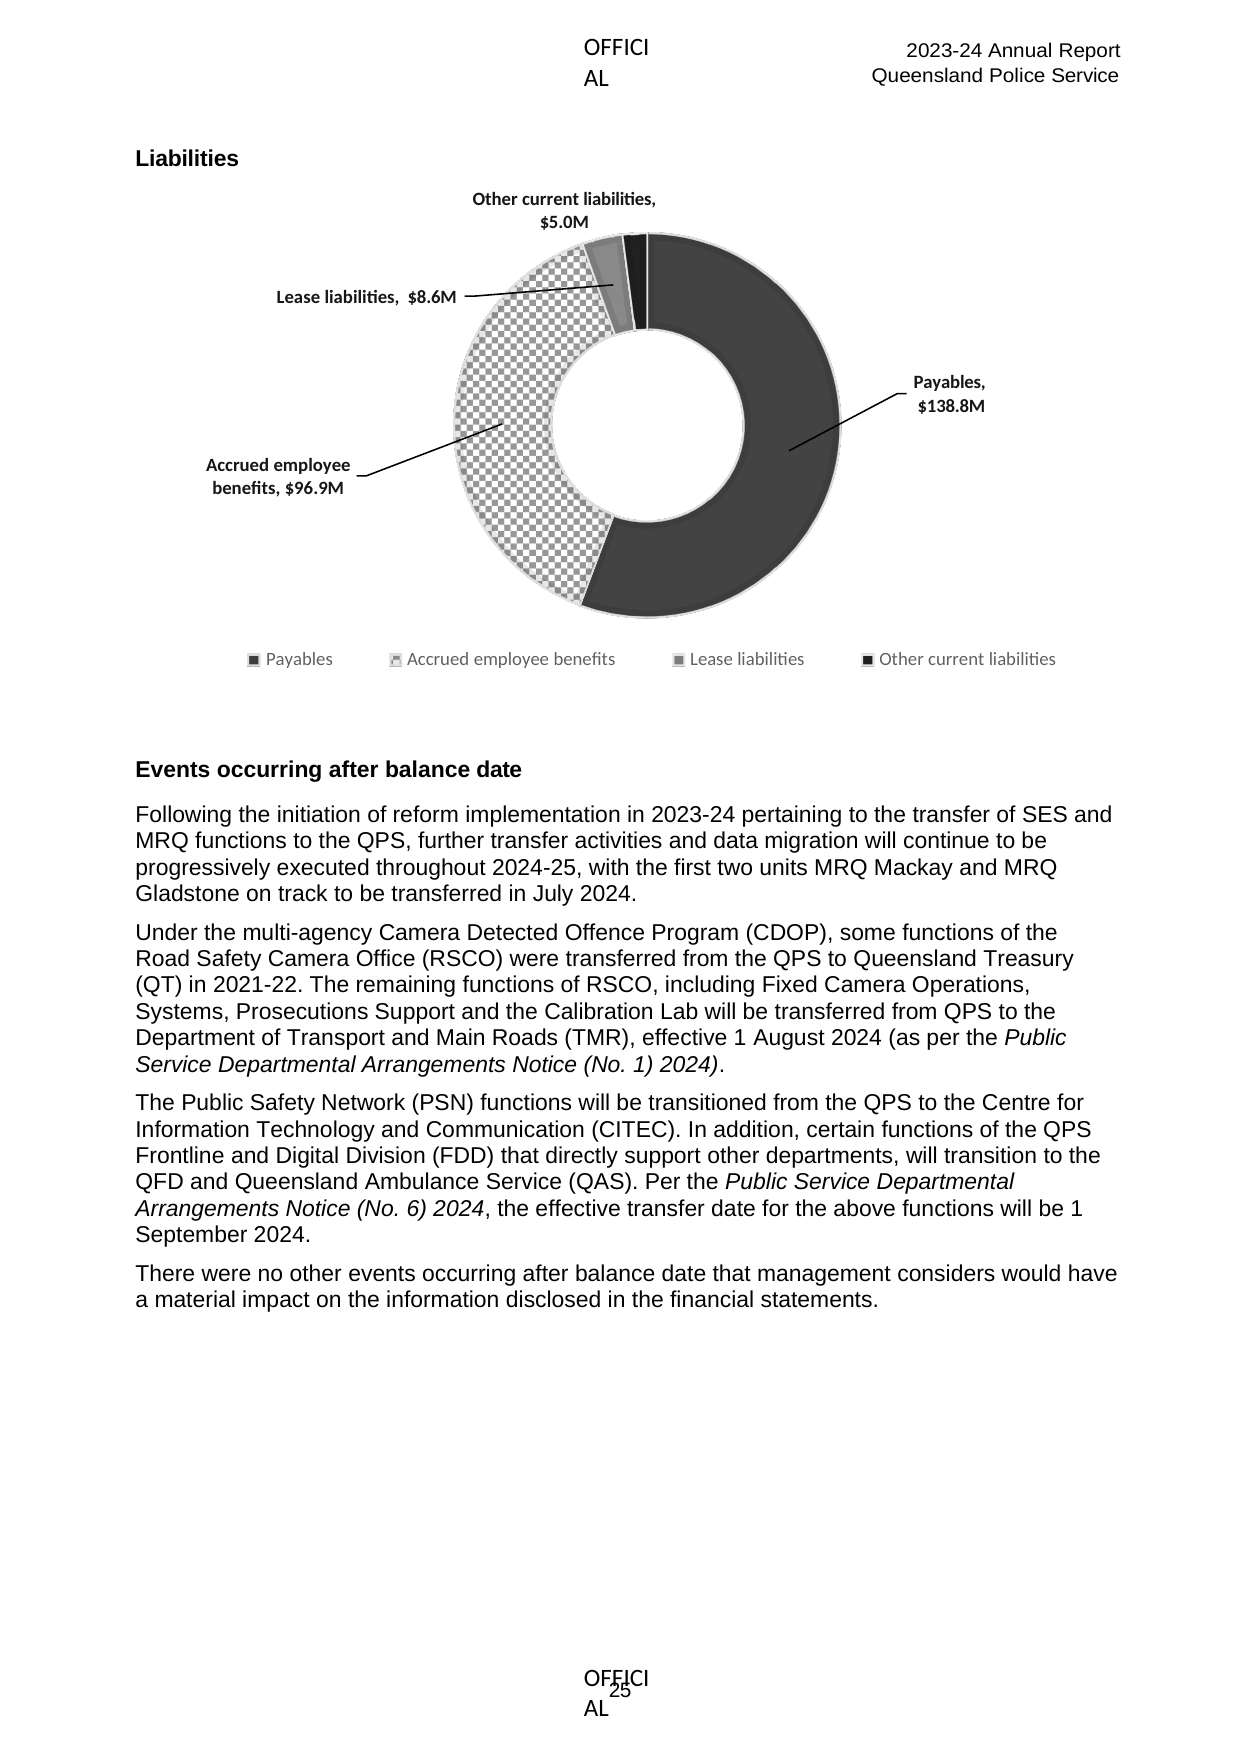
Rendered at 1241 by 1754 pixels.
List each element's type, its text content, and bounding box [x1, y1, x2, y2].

text The Public Safety Network (PSN) functions will be transitioned from the QPS to the Centre for Information Technology and Communication (CITEC). In addition, certain functions of the QPS Frontline and Digital Division (FDD) that directly support other departments, will transition to the QFD and Queensland Ambulance Service (QAS). Per the Public Service Departmental Arrangements Notice (No. 6) 2024, the effective transfer date for the above functions will be 1 September 2024. [135, 1089, 1116, 1247]
text Other current liabilities, [182, 187, 946, 210]
picture [671, 653, 686, 667]
text Following the initiation of reform implementation in 2023-24 pertaining to the transfer of SES and MRQ functions to the QPS, further transfer activities and data migration will continue to be progressively executed throughout 2024-25, with the first two units MRQ Mackay and MRQ Gladstone on track to be transferred in July 2024. [135, 801, 1116, 906]
text $138.8M [52, 394, 985, 417]
picture [452, 308, 842, 371]
subtitle Liabilities [135, 145, 1167, 171]
text Payables Accrued employee benefits Lease liabilities Other current liabilities [247, 647, 1167, 674]
subtitle Events occurring after balance date [135, 756, 1167, 782]
picture [388, 653, 403, 667]
text Payables, [52, 371, 986, 394]
picture [452, 417, 842, 619]
text There were no other events occurring after balance date that management considers would have a material impact on the information disclosed in the financial statements. [135, 1260, 1118, 1312]
picture [861, 653, 875, 667]
picture [452, 233, 842, 285]
text Lease liabilities, $8.6M [276, 285, 1167, 308]
text Accrued employee benefits, $96.9M [206, 453, 351, 499]
picture [247, 653, 261, 667]
text $5.0M [52, 210, 1076, 233]
text Under the multi-agency Camera Detected Offence Program (CDOP), some functions of the Road Safety Camera Office (RSCO) were transferred from the QPS to Queensland Treasury (QT) in 2021-22. The remaining functions of RSCO, including Fixed Camera Operations, Systems, Prosecutions Support and the Calibration Lab will be transferred from QPS to the Department of Transport and Main Roads (TMR), effective 1 August 2024 (as per the Public Service Departmental Arrangements Notice (No. 1) 2024). [135, 919, 1118, 1077]
